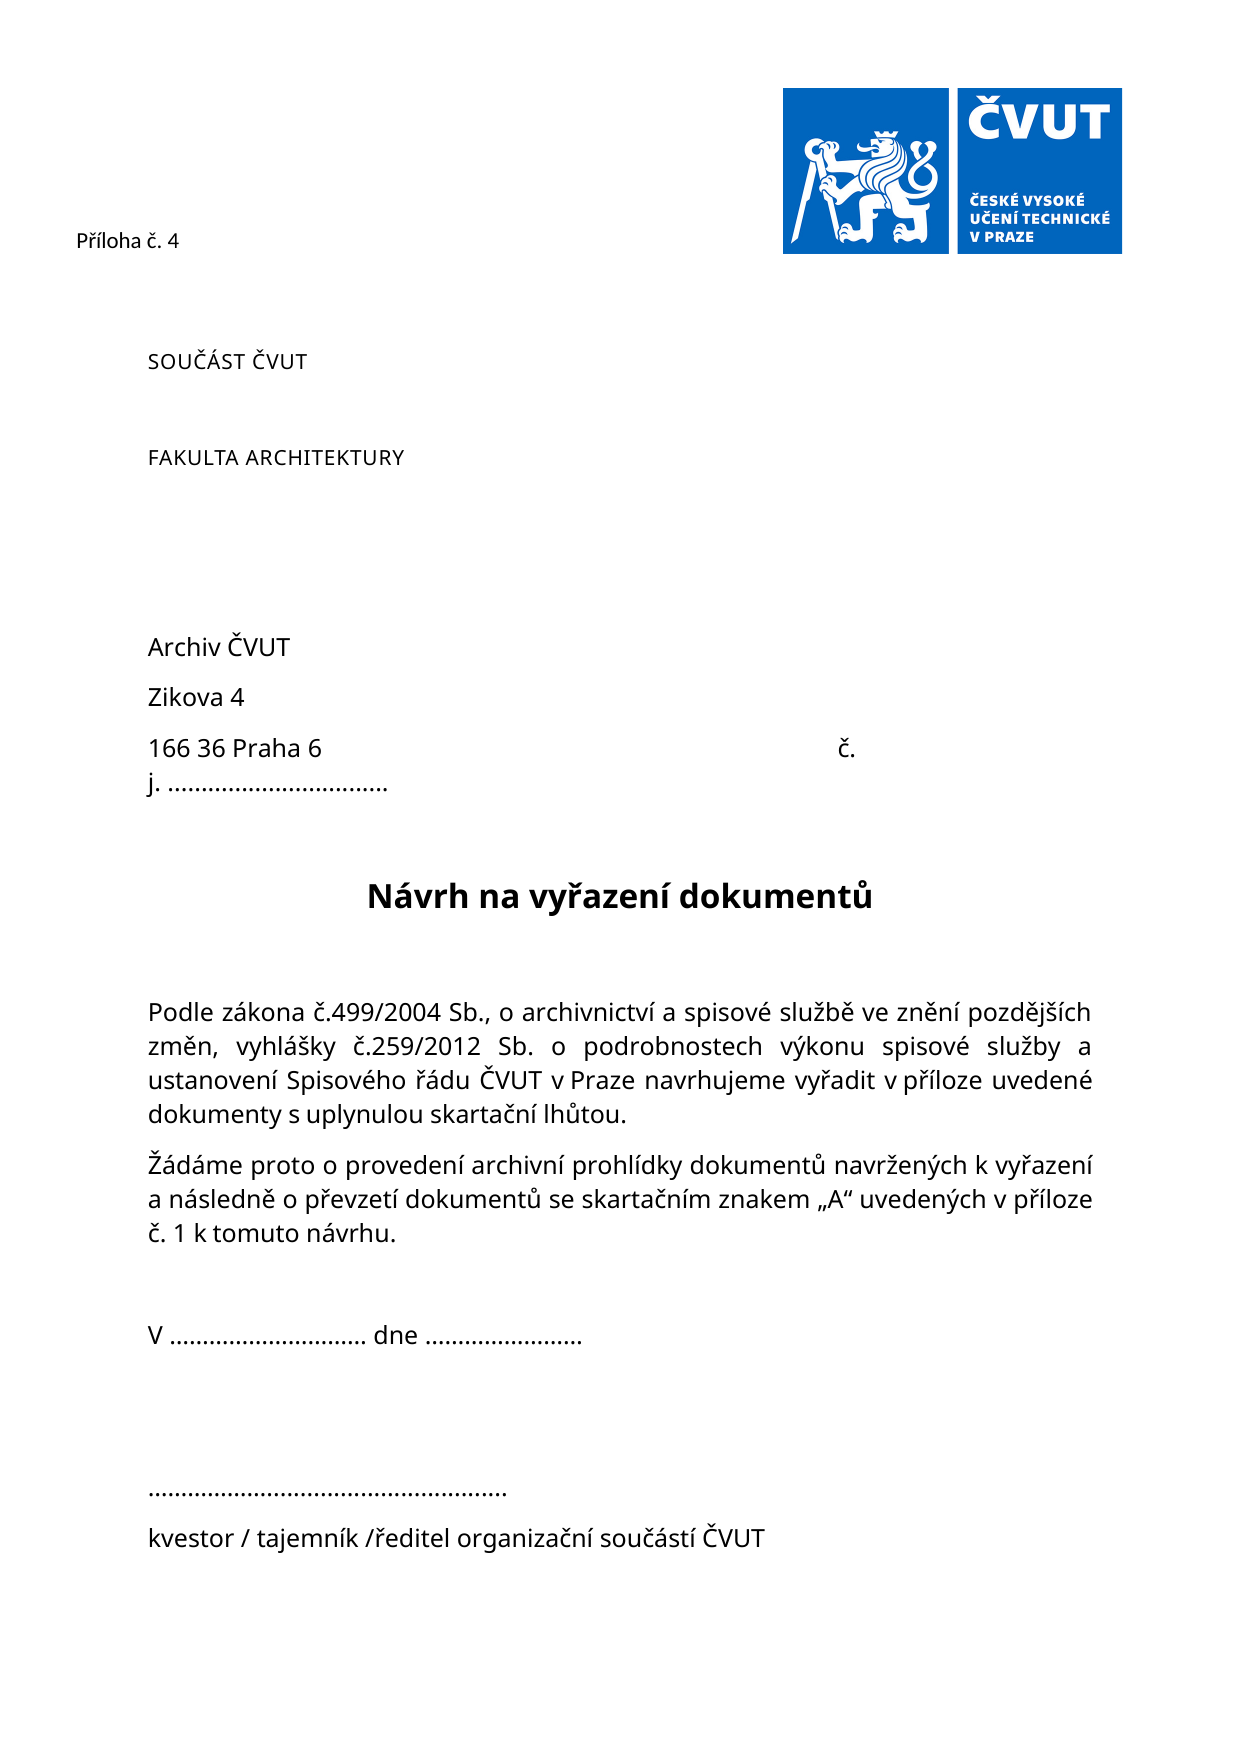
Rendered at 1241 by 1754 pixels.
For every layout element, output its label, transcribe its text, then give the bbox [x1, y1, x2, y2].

text Součást ČVUT [148, 345, 1093, 376]
text Fakulta architektury [148, 441, 1093, 472]
text Podle zákona č.499/2004 Sb., o archivnictví a spisové službě ve znění pozdějších změn, vyhlášky č.259/2012 Sb. o podrobnostech výkonu spisové služby a ustanovení Spisového řádu ČVUT v Praze navrhujeme vyřadit v příloze uvedené dokumenty s uplynulou skartační lhůtou. [148, 995, 1093, 1131]
picture [783, 88, 1123, 254]
text kvestor / tajemník /ředitel organizační součástí ČVUT [148, 1520, 1034, 1554]
text 166 36 Praha 6 č. j. ................................. [148, 731, 1093, 799]
text Žádáme proto o provedení archivní prohlídky dokumentů navržených k vyřazení a následně o převzetí dokumentů se skartačním znakem „A“ uvedených v příloze č. 1 k tomuto návrhu. [148, 1148, 1093, 1250]
text ……………….................................... [148, 1469, 1093, 1503]
text Archiv ČVUT [148, 629, 1093, 663]
text V ………………………… dne …………………… [148, 1317, 1093, 1351]
text Zikova 4 [148, 680, 1172, 714]
text Návrh na vyřazení dokumentů [148, 873, 1093, 918]
